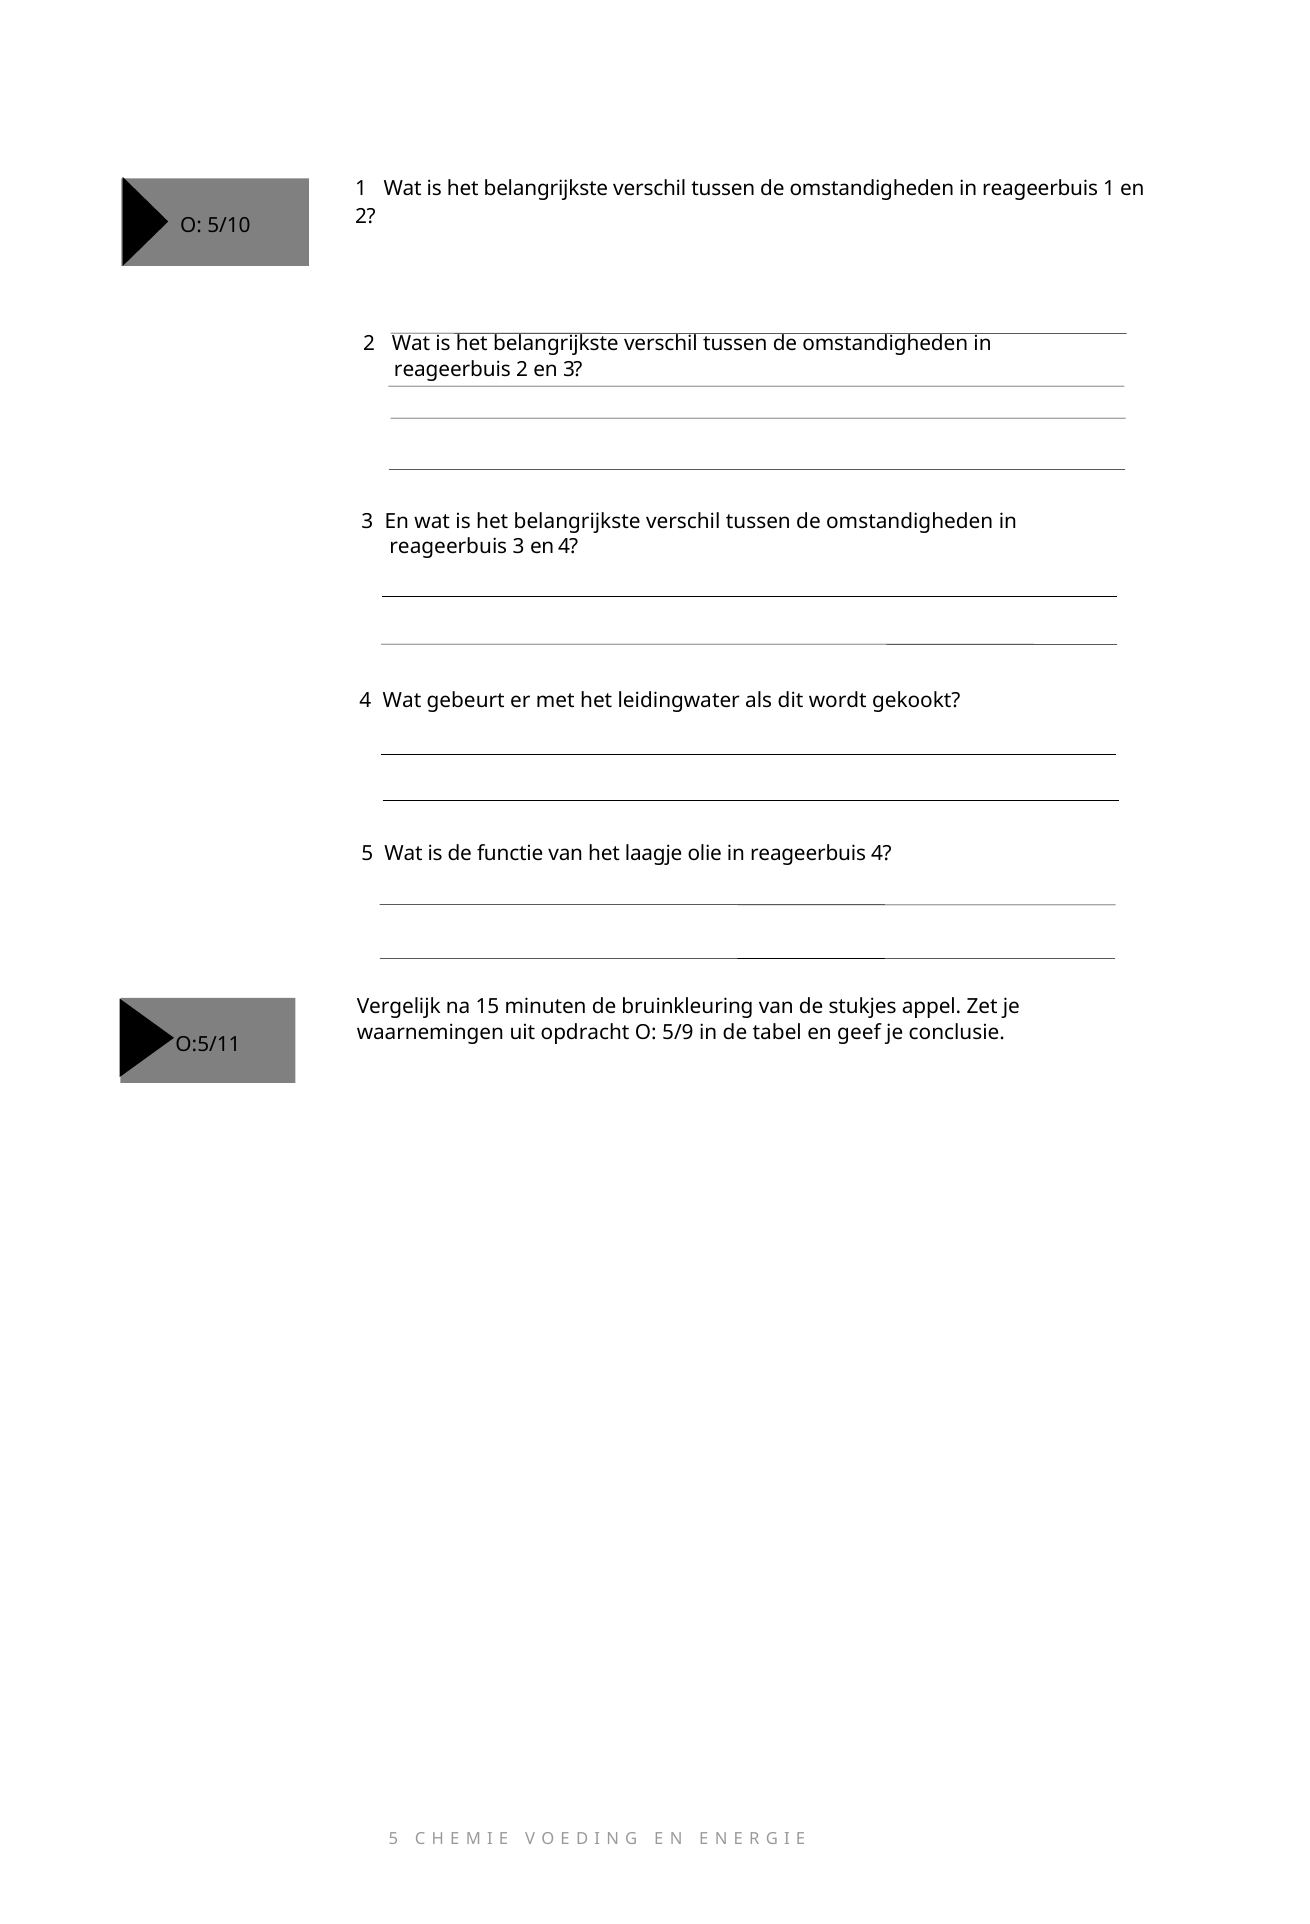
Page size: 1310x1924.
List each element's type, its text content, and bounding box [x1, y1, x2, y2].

text 1 Wat is het belangrijkste verschil tussen de omstandigheden in reageerbuis 1 en 2? [355, 173, 1158, 229]
text 2 Wat is het belangrijkste verschil tussen de omstandigheden in reageerbuis 2 en 3? [363, 330, 1093, 382]
text Vergelijk na 15 minuten de bruinkleuring van de stukjes appel. Zet je waarnemingen uit opdracht O: 5/9 in de tabel en geef je conclusie. [357, 993, 1093, 1044]
text 4 Wat gebeurt er met het leidingwater als dit wordt gekookt? [332, 685, 1093, 713]
text 5 Wat is de functie van het laagje olie in reageerbuis 4? [332, 838, 1093, 867]
text 3 En wat is het belangrijkste verschil tussen de omstandigheden in reageerbuis 3 en 4? [361, 508, 1093, 559]
